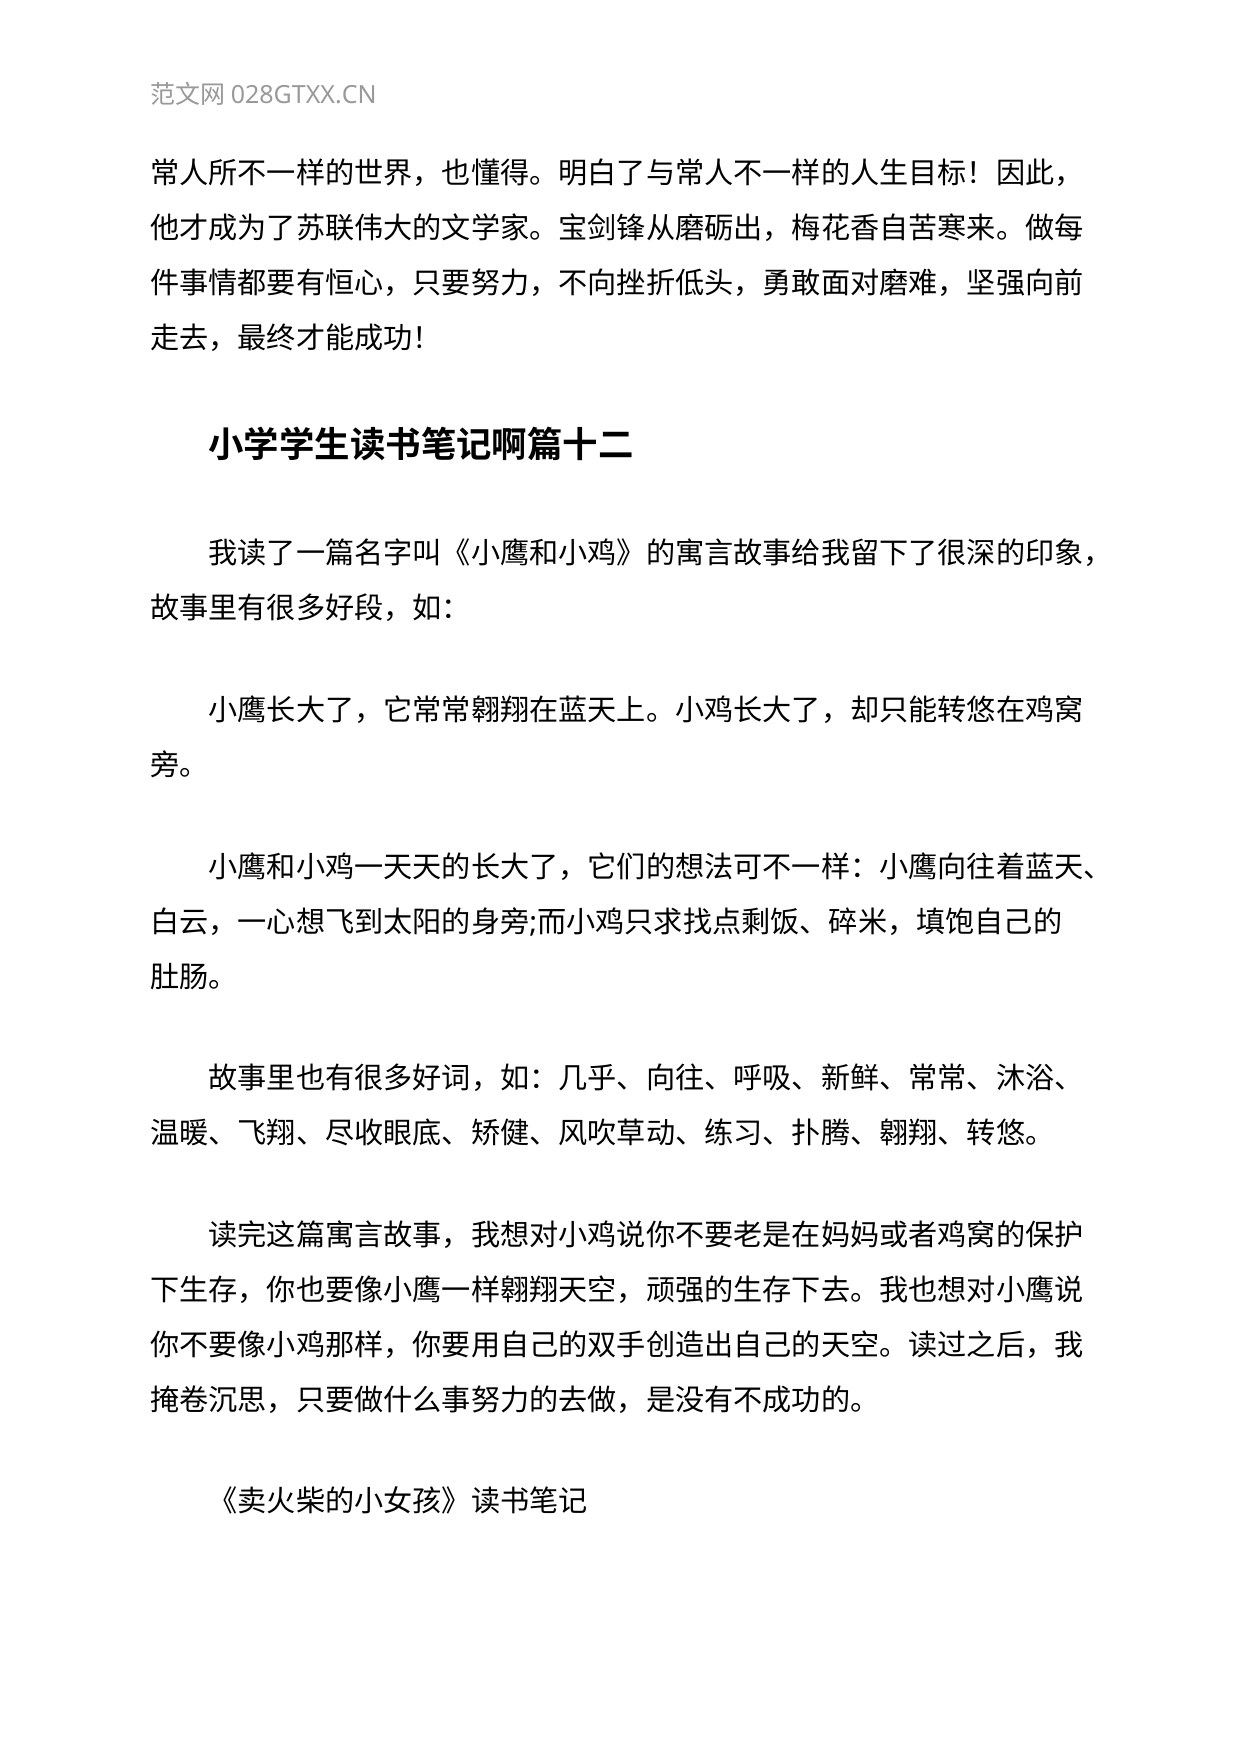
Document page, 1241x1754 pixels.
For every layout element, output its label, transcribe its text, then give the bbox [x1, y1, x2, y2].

text 《卖火柴的小女孩》读书笔记 [150, 1478, 1090, 1520]
text 小鹰长大了，它常常翱翔在蓝天上。小鸡长大了，却只能转悠在鸡窝旁。 [150, 687, 1090, 784]
text 小学学生读书笔记啊篇十二 [150, 416, 1090, 468]
text 故事里也有很多好词，如：几乎、向往、呼吸、新鲜、常常、沐浴、温暖、飞翔、尽收眼底、矫健、风吹草动、练习、扑腾、翱翔、转悠。 [150, 1055, 1090, 1152]
text 读完这篇寓言故事，我想对小鸡说你不要老是在妈妈或者鸡窝的保护下生存，你也要像小鹰一样翱翔天空，顽强的生存下去。我也想对小鹰说你不要像小鸡那样，你要用自己的双手创造出自己的天空。读过之后，我掩卷沉思，只要做什么事努力的去做，是没有不成功的。 [150, 1212, 1090, 1418]
text 小鹰和小鸡一天天的长大了，它们的想法可不一样：小鹰向往着蓝天、白云，一心想飞到太阳的身旁;而小鸡只求找点剩饭、碎米，填饱自己的肚肠。 [150, 843, 1090, 995]
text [150, 150, 1090, 357]
text 我读了一篇名字叫《小鹰和小鸡》的寓言故事给我留下了很深的印象，故事里有很多好段，如： [150, 530, 1090, 627]
